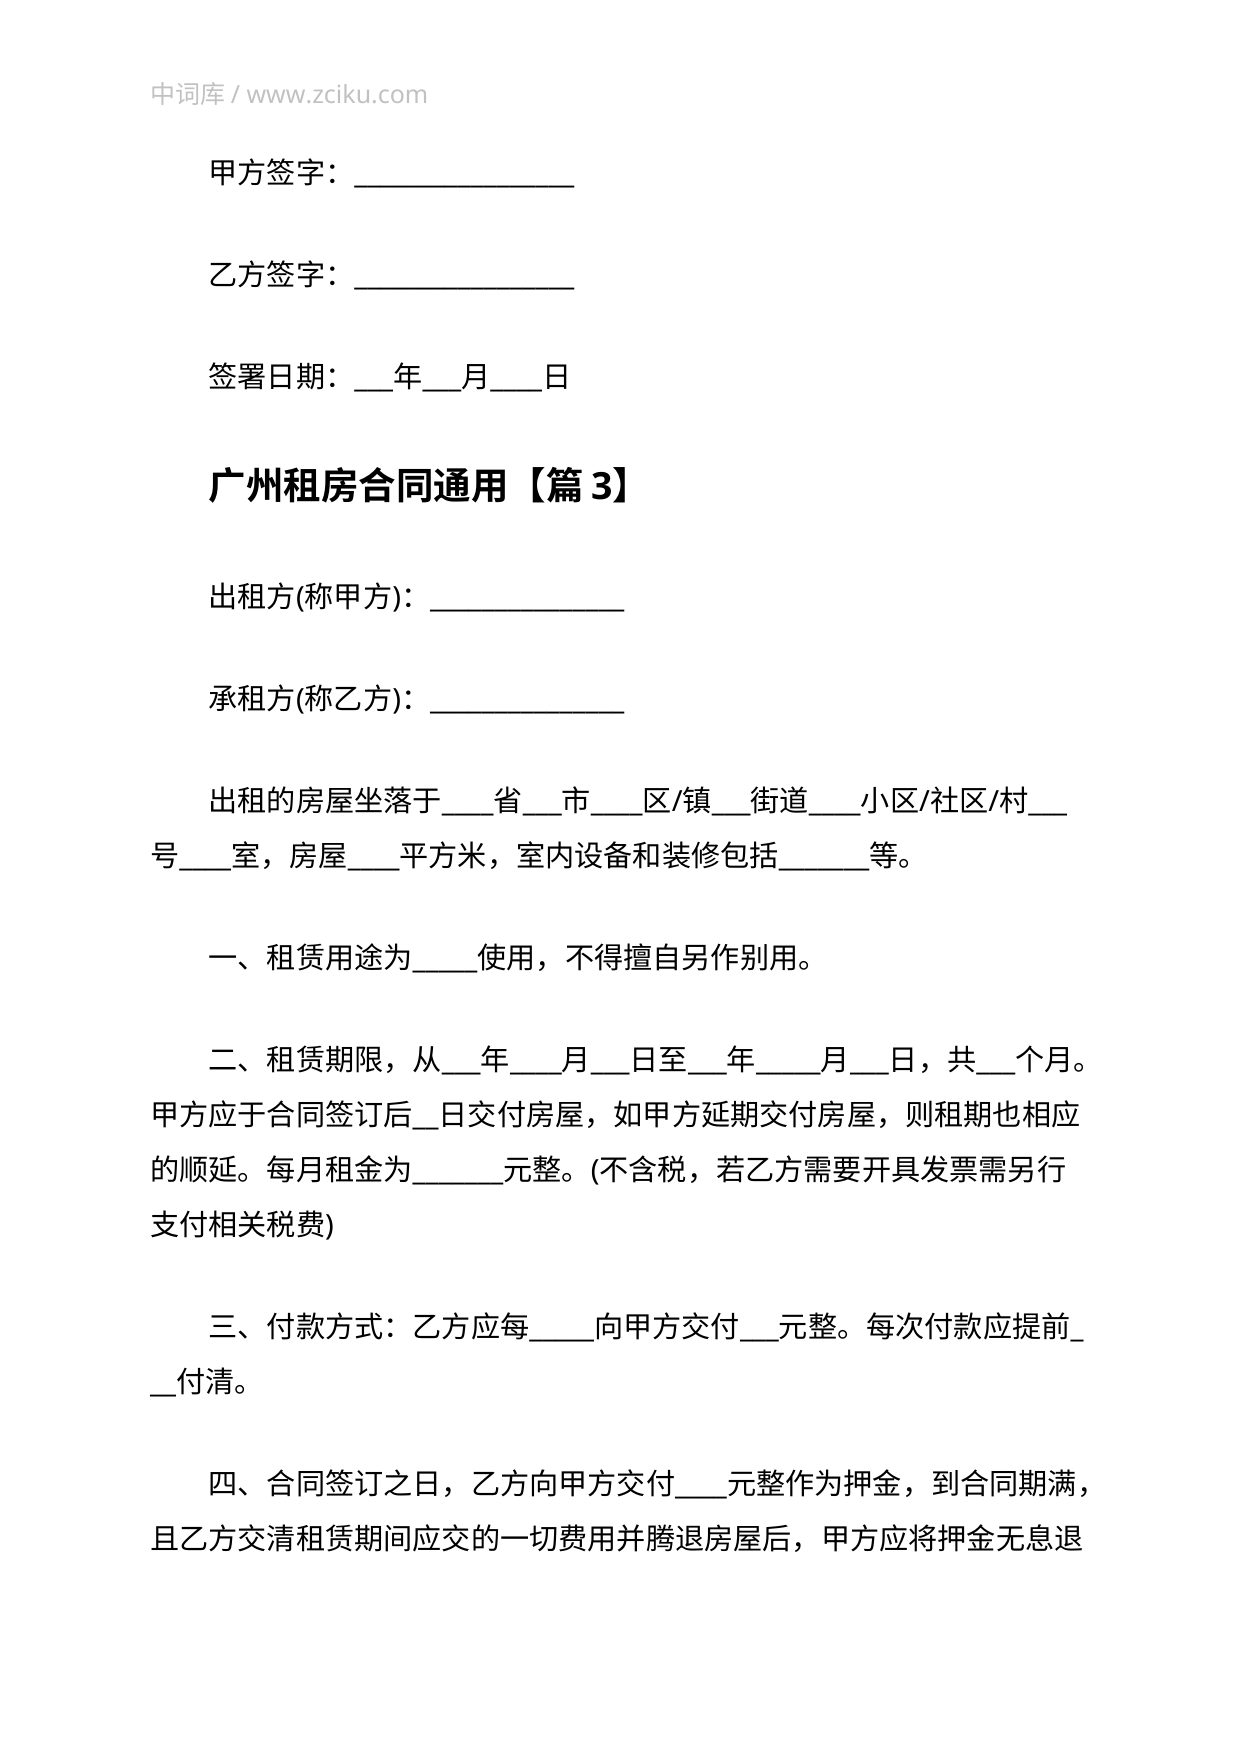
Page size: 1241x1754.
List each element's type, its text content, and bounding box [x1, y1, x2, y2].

text 一、租赁用途为_____使用，不得擅自另作别用。 [150, 934, 1090, 977]
text 二、租赁期限，从___年____月___日至___年_____月___日，共___个月。甲方应于合同签订后__日交付房屋，如甲方延期交付房屋，则租期也相应的顺延。每月租金为_______元整。(不含税，若乙方需要开具发票需另行支付相关税费) [150, 1036, 1090, 1244]
text 甲方签字：_________________ [150, 150, 1090, 192]
text 签署日期：___年___月____日 [150, 354, 1090, 396]
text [150, 1460, 1090, 1558]
text 出租的房屋坐落于____省___市____区/镇___街道____小区/社区/村___号____室，房屋____平方米，室内设备和装修包括_______等。 [150, 777, 1090, 875]
text 三、付款方式：乙方应每_____向甲方交付___元整。每次付款应提前___付清。 [150, 1303, 1090, 1401]
text 出租方(称甲方)：_______________ [150, 573, 1090, 616]
text 广州租房合同通用【篇3】 [150, 456, 1090, 510]
text 乙方签字：_________________ [150, 252, 1090, 294]
text 承租方(称乙方)：_______________ [150, 676, 1090, 718]
